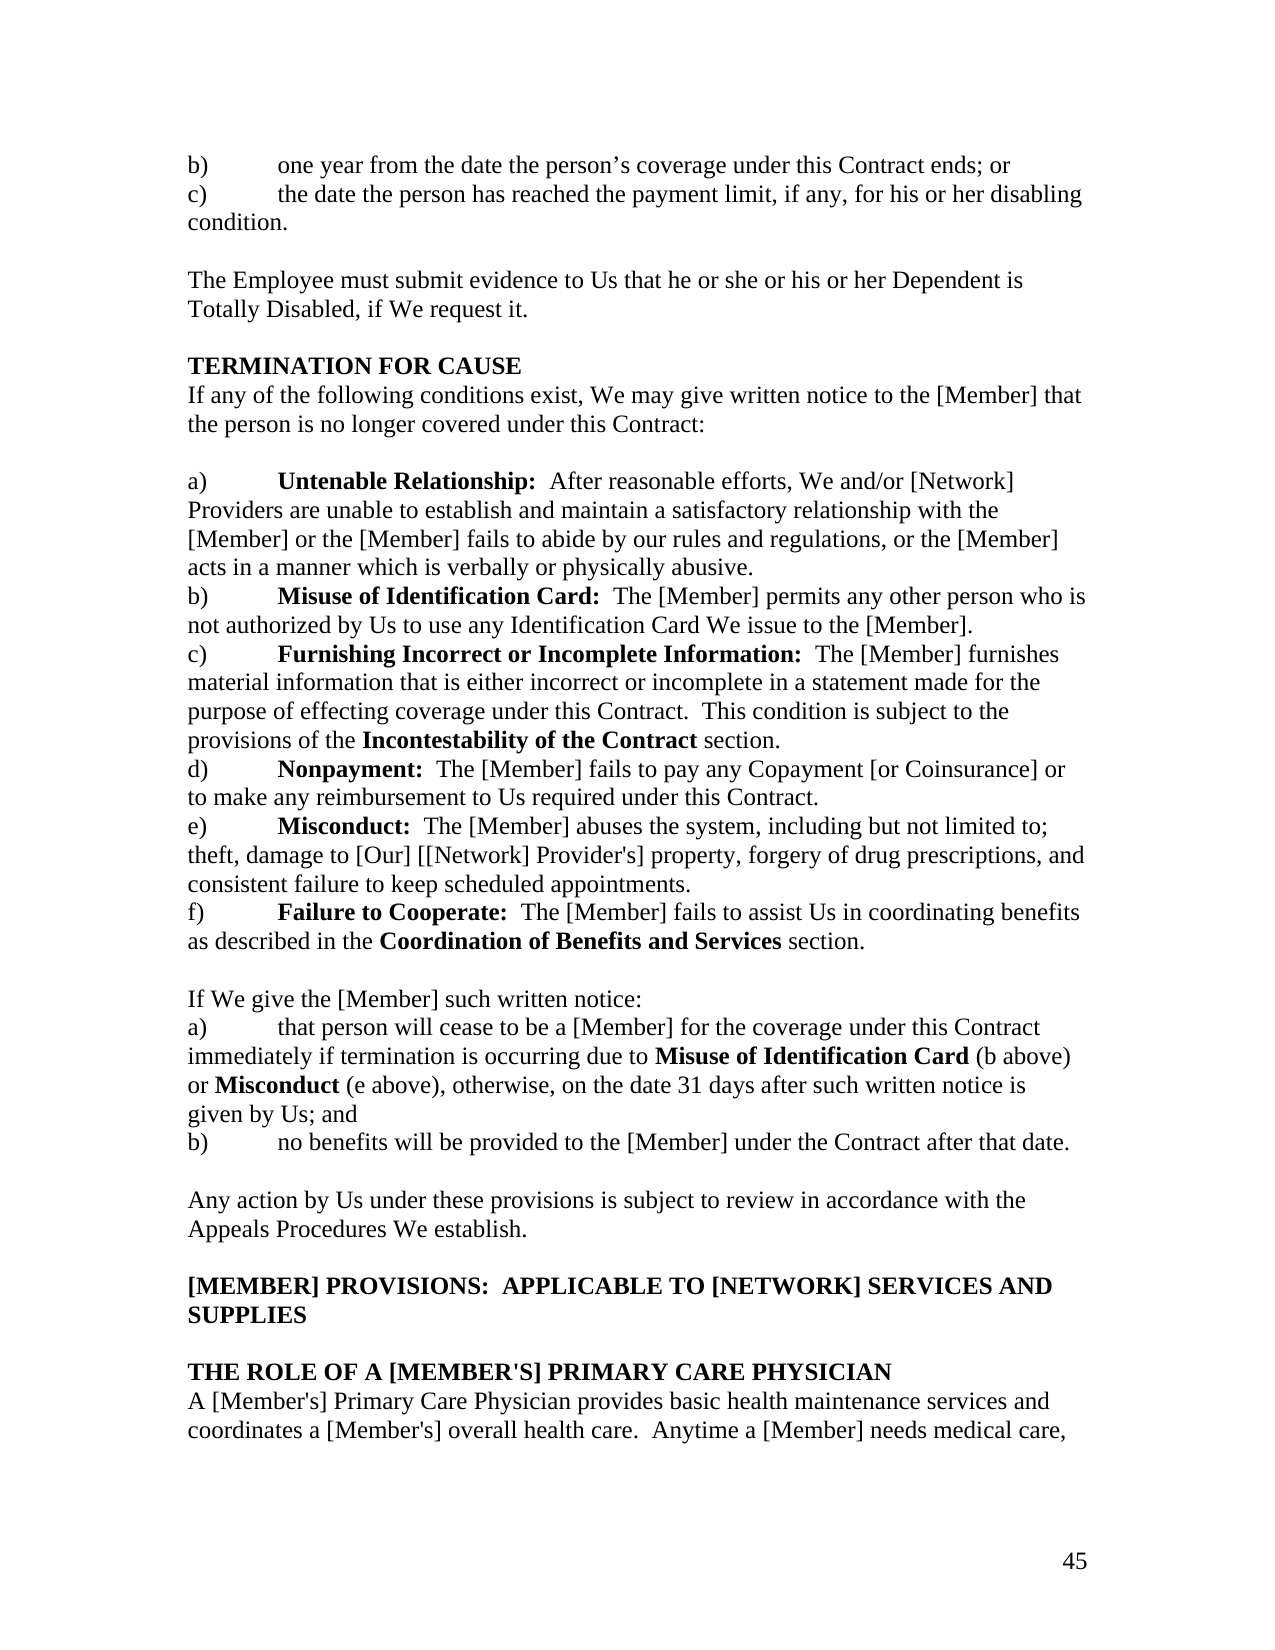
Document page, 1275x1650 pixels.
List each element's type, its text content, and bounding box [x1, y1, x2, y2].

text If any of the following conditions exist, We may give written notice to the [Member] that the person is no longer covered under this Contract: [187, 380, 1087, 437]
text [187, 1386, 1087, 1444]
list Untenable Relationship: After reasonable efforts, We and/or [Network] Providers are unable to establish and maintain a satisfactory relationship with the [Member] or the [Member] fails to abide by our rules and regulations, or the [Member] acts in a manner which is verbally or physically abusive. [187, 466, 1087, 581]
list the date the person has reached the payment limit, if any, for his or her disabling condition. [187, 179, 1087, 236]
list Failure to Cooperate: The [Member] fails to assist Us in coordinating benefits as described in the Coordination of Benefits and Services section. [187, 897, 1087, 955]
list Misuse of Identification Card: The [Member] permits any other person who is not authorized by Us to use any Identification Card We issue to the [Member]. [187, 581, 1087, 639]
text If We give the [Member] such written notice: [187, 984, 1087, 1012]
text [MEMBER] PROVISIONS: APPLICABLE TO [NETWORK] SERVICES AND SUPPLIES [187, 1271, 1087, 1329]
text THE ROLE OF A [MEMBER'S] PRIMARY CARE PHYSICIAN [187, 1357, 1087, 1386]
text TERMINATION FOR CAUSE [187, 351, 1087, 380]
list Nonpayment: The [Member] fails to pay any Copayment [or Coinsurance] or to make any reimbursement to Us required under this Contract. [187, 754, 1087, 811]
list no benefits will be provided to the [Member] under the Contract after that date. [187, 1127, 1087, 1156]
list that person will cease to be a [Member] for the coverage under this Contract immediately if termination is occurring due to Misuse of Identification Card (b above) or Misconduct (e above), otherwise, on the date 31 days after such written notice is given by Us; and [187, 1012, 1087, 1127]
list one year from the date the person’s coverage under this Contract ends; or [187, 150, 1087, 179]
list Misconduct: The [Member] abuses the system, including but not limited to; theft, damage to [Our] [[Network] Provider's] property, forgery of drug prescriptions, and consistent failure to keep scheduled appointments. [187, 811, 1087, 897]
text Any action by Us under these provisions is subject to review in accordance with the Appeals Procedures We establish. [187, 1185, 1087, 1242]
list Furnishing Incorrect or Incomplete Information: The [Member] furnishes material information that is either incorrect or incomplete in a statement made for the purpose of effecting coverage under this Contract. This condition is subject to the provisions of the Incontestability of the Contract section. [187, 639, 1087, 754]
text The Employee must submit evidence to Us that he or she or his or her Dependent is Totally Disabled, if We request it. [187, 265, 1087, 322]
